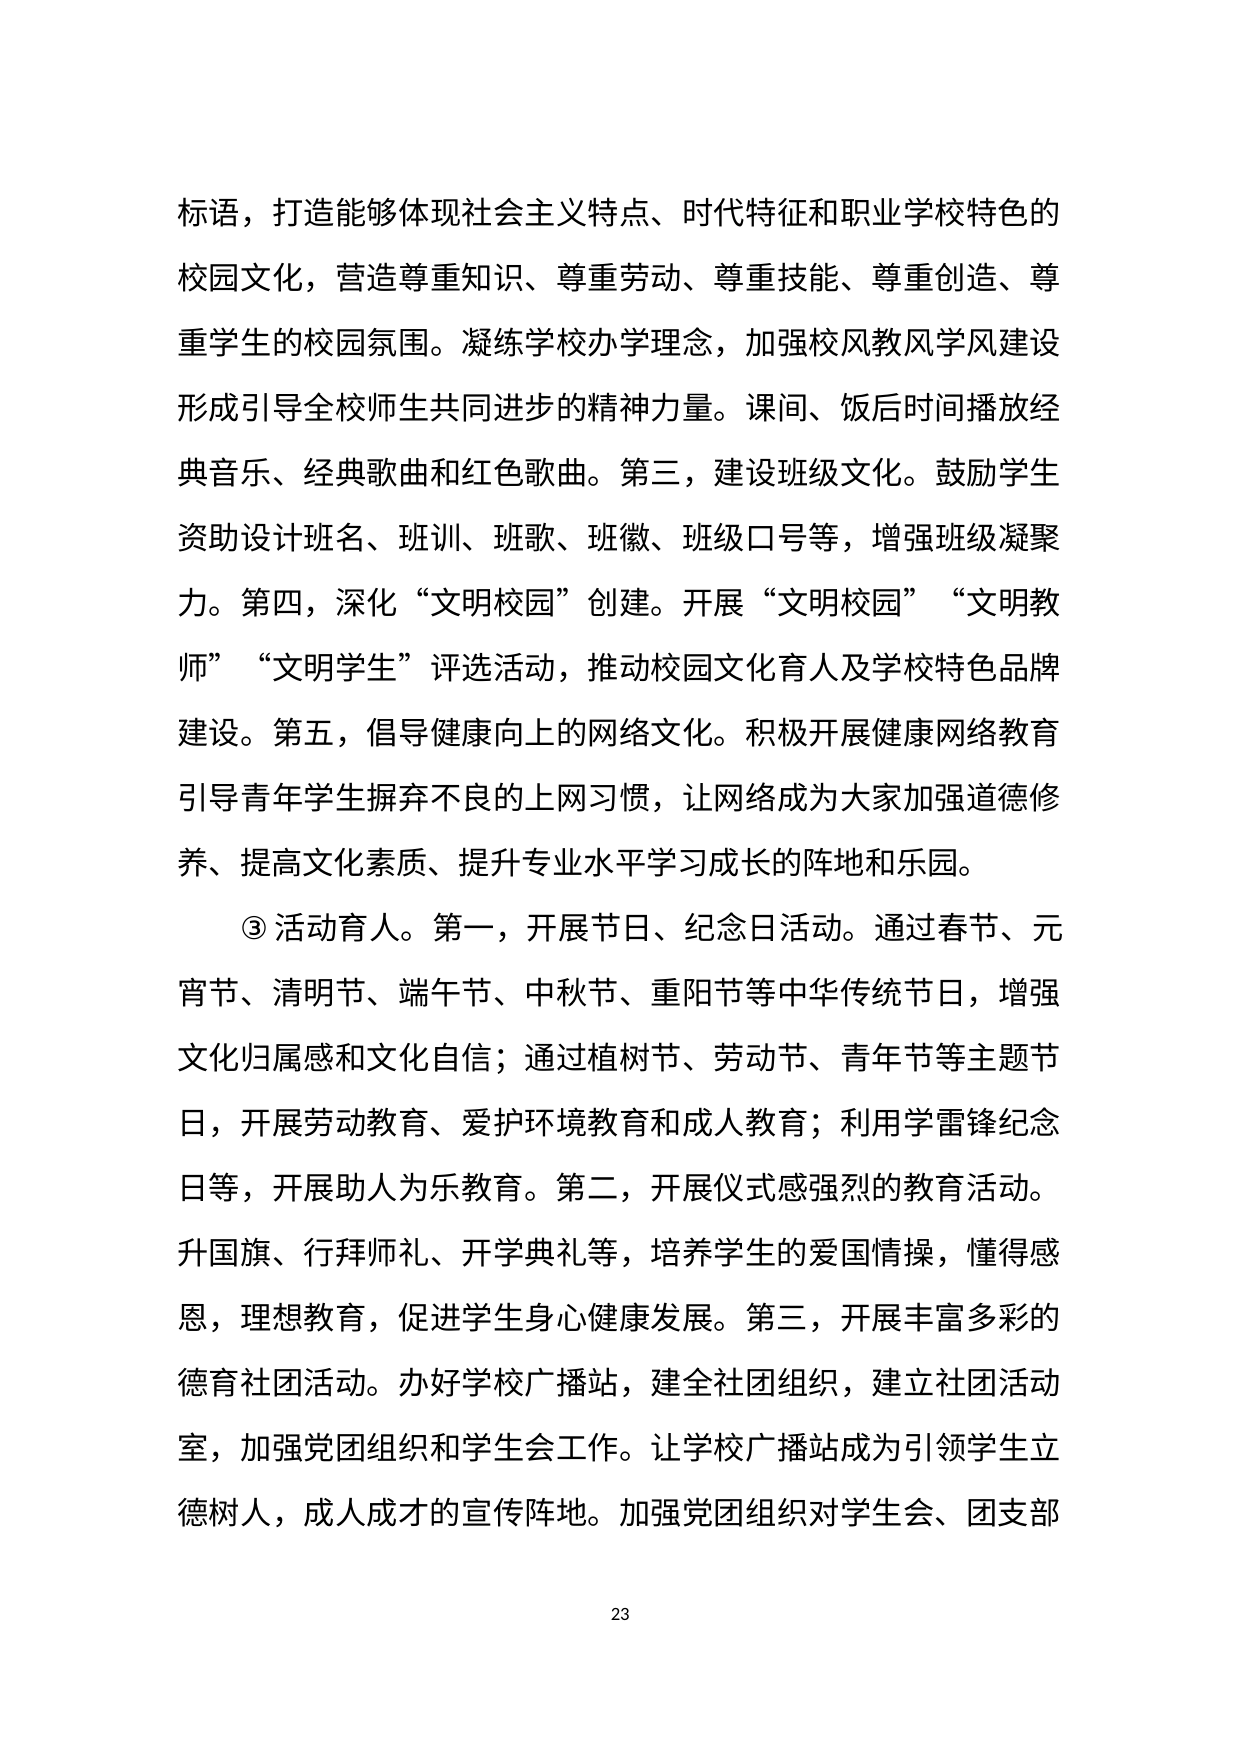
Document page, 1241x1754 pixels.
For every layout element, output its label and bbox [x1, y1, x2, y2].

text [177, 893, 1063, 1543]
text [177, 178, 1063, 893]
